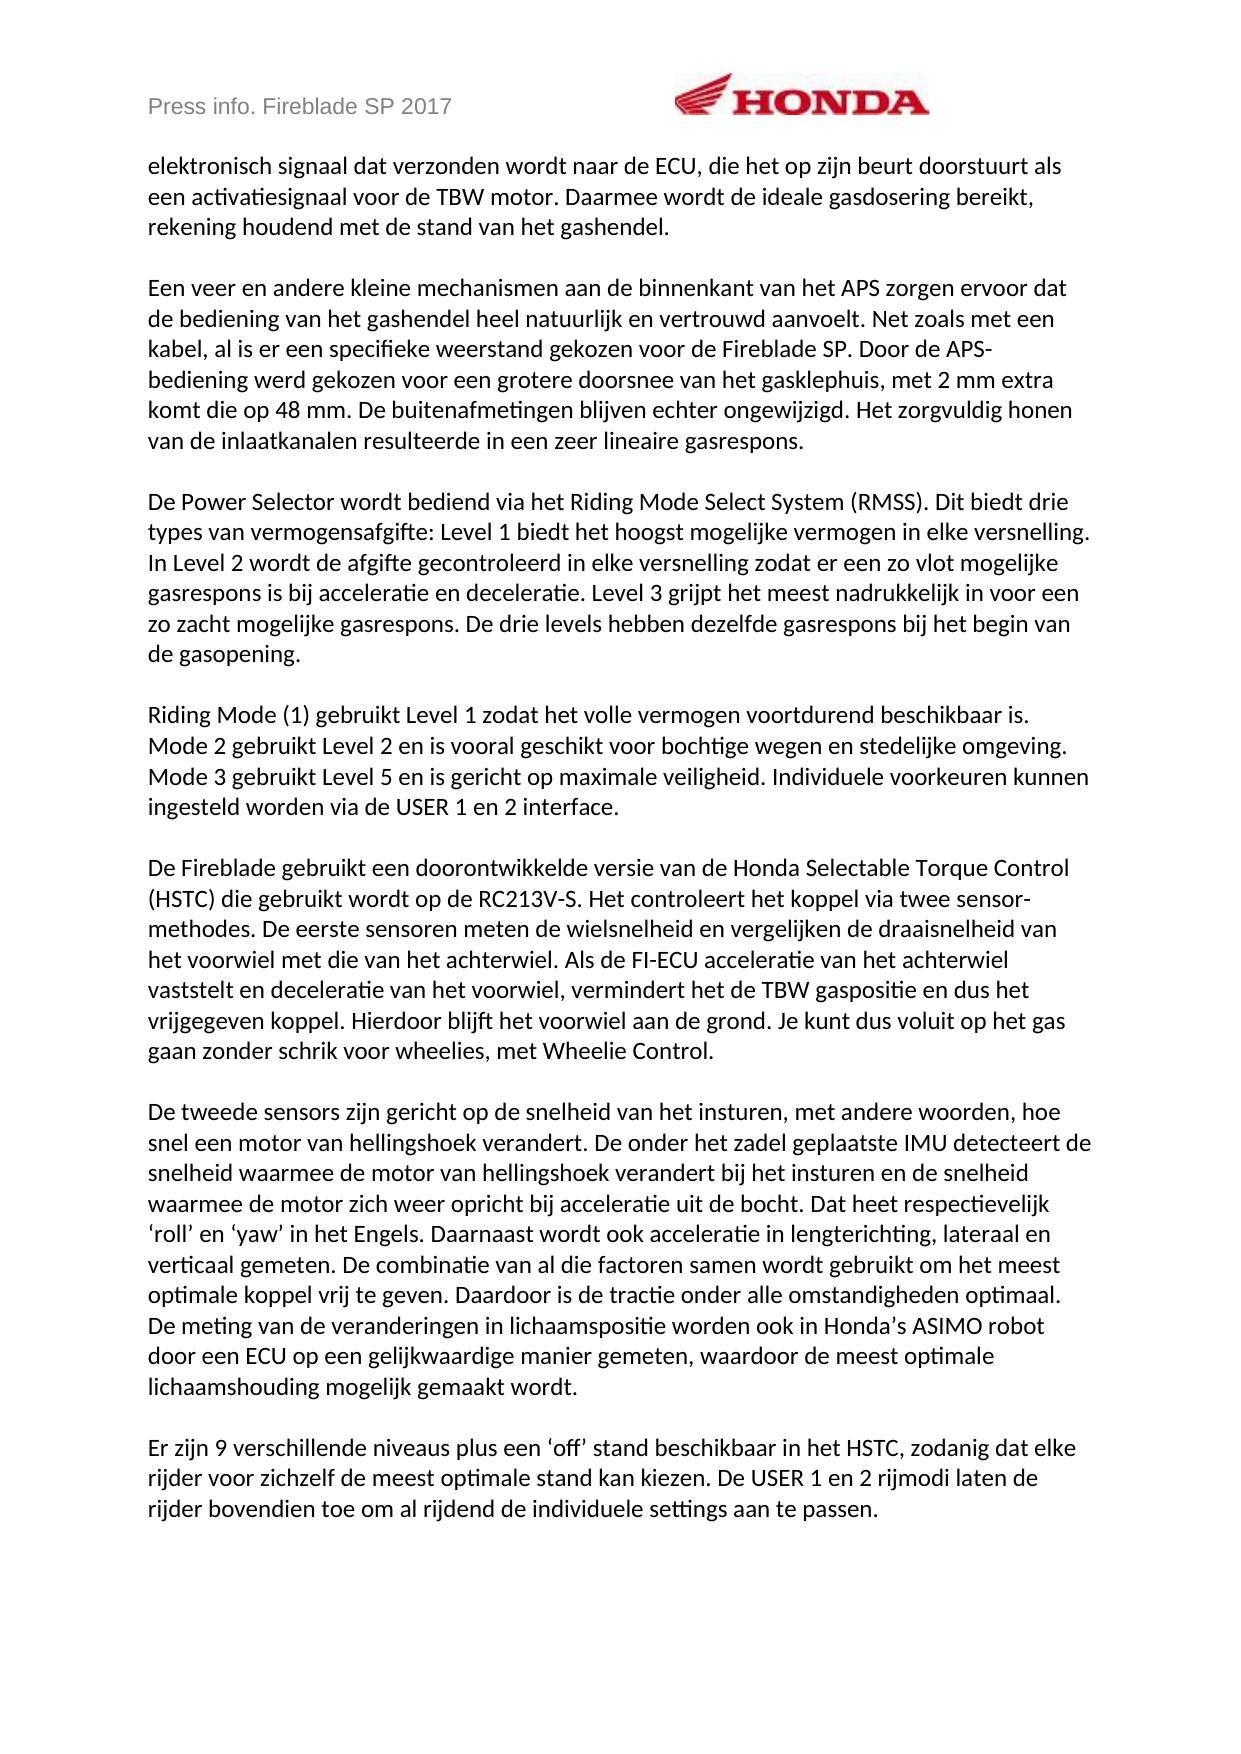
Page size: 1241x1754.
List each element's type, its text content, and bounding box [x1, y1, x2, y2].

text De Fireblade gebruikt een doorontwikkelde versie van de Honda Selectable Torque Control (HSTC) die gebruikt wordt op de RC213V-S. Het controleert het koppel via twee sensor-methodes. De eerste sensoren meten de wielsnelheid en vergelijken de draaisnelheid van het voorwiel met die van het achterwiel. Als de FI-ECU acceleratie van het achterwiel vaststelt en deceleratie van het voorwiel, vermindert het de TBW gaspositie en dus het vrijgegeven koppel. Hierdoor blijft het voorwiel aan de grond. Je kunt dus voluit op het gas gaan zonder schrik voor wheelies, met Wheelie Control. [148, 852, 1093, 1066]
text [148, 150, 1093, 242]
text Riding Mode (1) gebruikt Level 1 zodat het volle vermogen voortdurend beschikbaar is. Mode 2 gebruikt Level 2 en is vooral geschikt voor bochtige wegen en stedelijke omgeving. Mode 3 gebruikt Level 5 en is gericht op maximale veiligheid. Individuele voorkeuren kunnen ingesteld worden via de USER 1 en 2 interface. [148, 699, 1093, 822]
text Een veer en andere kleine mechanismen aan de binnenkant van het APS zorgen ervoor dat de bediening van het gashendel heel natuurlijk en vertrouwd aanvoelt. Net zoals met een kabel, al is er een specifieke weerstand gekozen voor de Fireblade SP. Door de APS-bediening werd gekozen voor een grotere doorsnee van het gasklephuis, met 2 mm extra komt die op 48 mm. De buitenafmetingen blijven echter ongewijzigd. Het zorgvuldig honen van de inlaatkanalen resulteerde in een zeer lineaire gasrespons. [148, 272, 1093, 455]
text De tweede sensors zijn gericht op de snelheid van het insturen, met andere woorden, hoe snel een motor van hellingshoek verandert. De onder het zadel geplaatste IMU detecteert de snelheid waarmee de motor van hellingshoek verandert bij het insturen en de snelheid waarmee de motor zich weer opricht bij acceleratie uit de bocht. Dat heet respectievelijk ‘roll’ en ‘yaw’ in het Engels. Daarnaast wordt ook acceleratie in lengterichting, lateraal en verticaal gemeten. De combinatie van al die factoren samen wordt gebruikt om het meest optimale koppel vrij te geven. Daardoor is de tractie onder alle omstandigheden optimaal. De meting van de veranderingen in lichaamspositie worden ook in Honda’s ASIMO robot door een ECU op een gelijkwaardige manier gemeten, waardoor de meest optimale lichaamshouding mogelijk gemaakt wordt. [148, 1096, 1093, 1402]
text Er zijn 9 verschillende niveaus plus een ‘off’ stand beschikbaar in het HSTC, zodanig dat elke rijder voor zichzelf de meest optimale stand kan kiezen. De USER 1 en 2 rijmodi laten de rijder bovendien toe om al rijdend de individuele settings aan te passen. [148, 1432, 1093, 1524]
picture [674, 73, 930, 115]
text De Power Selector wordt bediend via het Riding Mode Select System (RMSS). Dit biedt drie types van vermogensafgifte: Level 1 biedt het hoogst mogelijke vermogen in elke versnelling. In Level 2 wordt de afgifte gecontroleerd in elke versnelling zodat er een zo vlot mogelijke gasrespons is bij acceleratie en deceleratie. Level 3 grijpt het meest nadrukkelijk in voor een zo zacht mogelijke gasrespons. De drie levels hebben dezelfde gasrespons bij het begin van de gasopening. [148, 486, 1093, 669]
